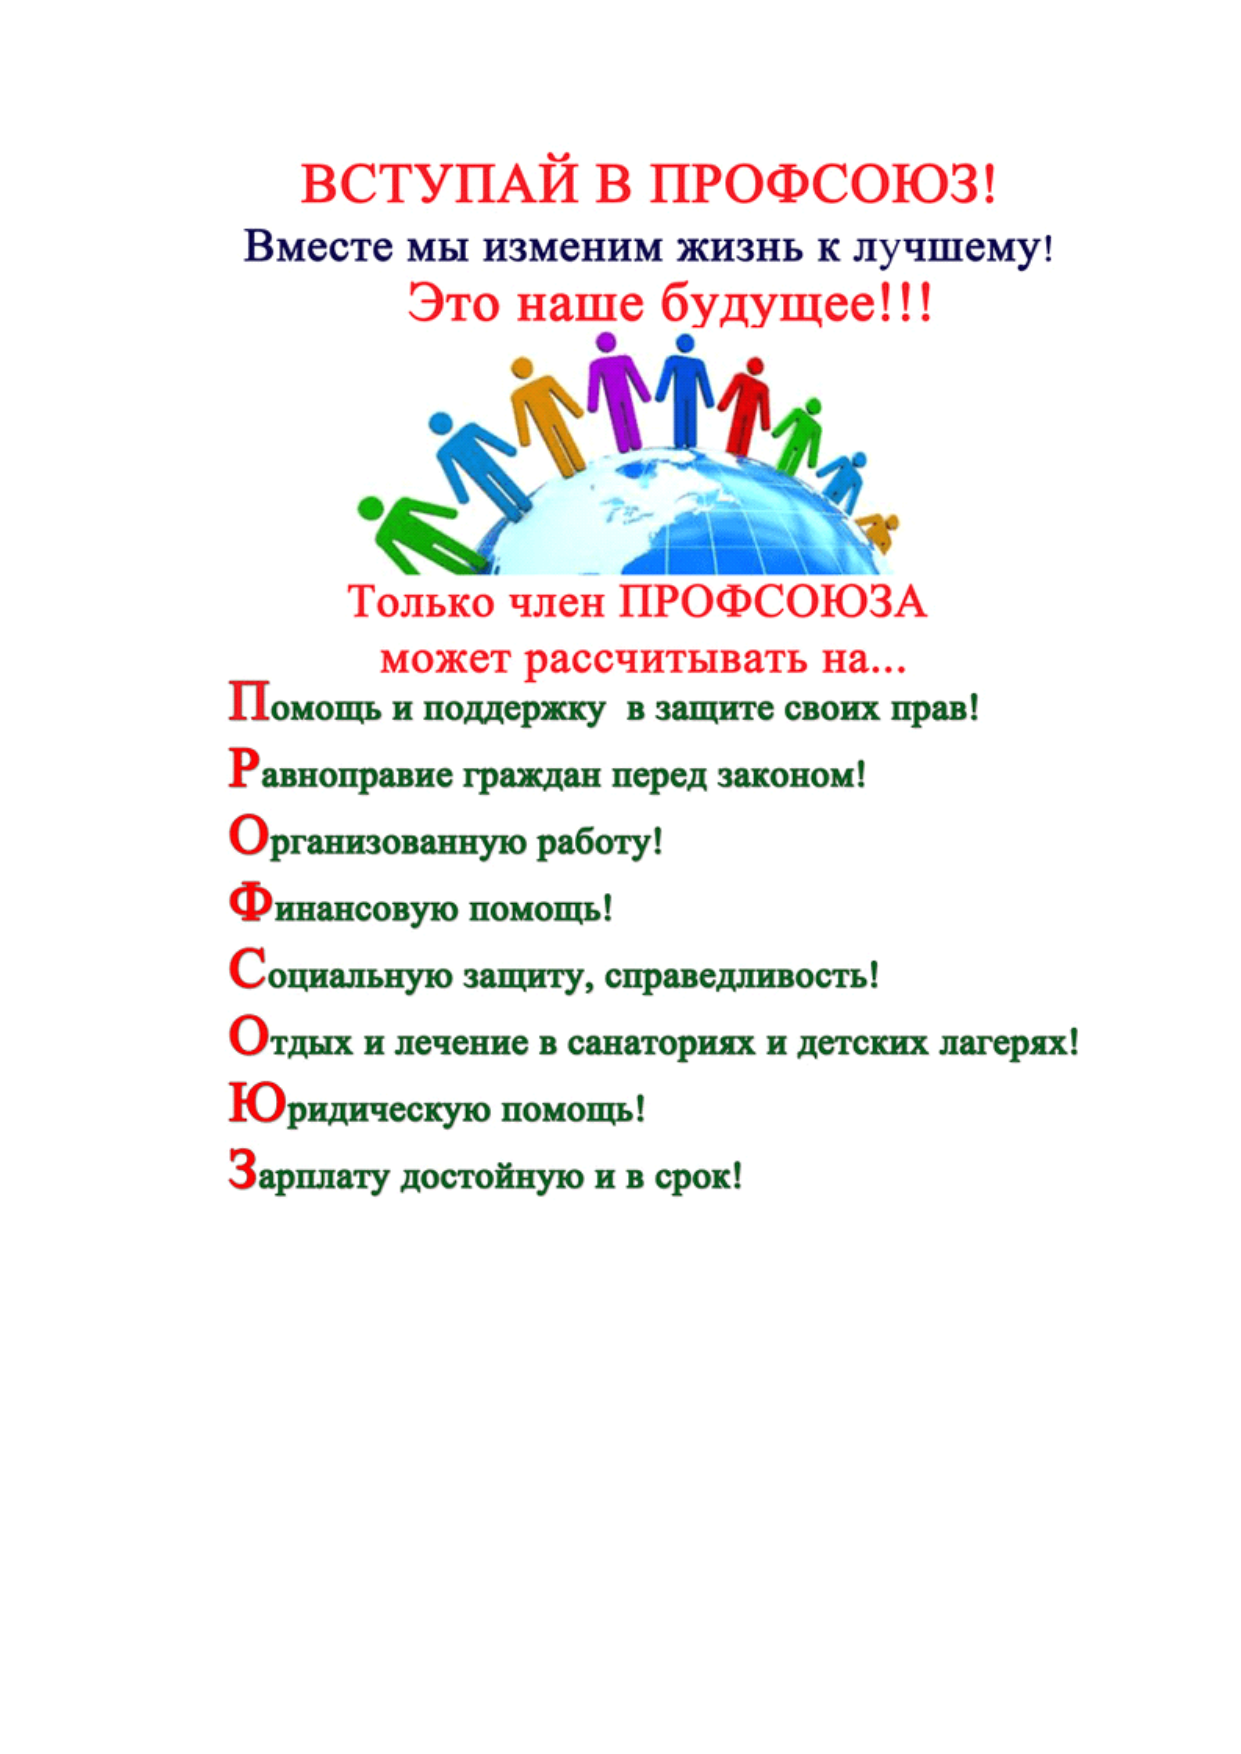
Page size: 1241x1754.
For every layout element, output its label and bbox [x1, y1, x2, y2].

picture [189, 118, 1081, 1233]
